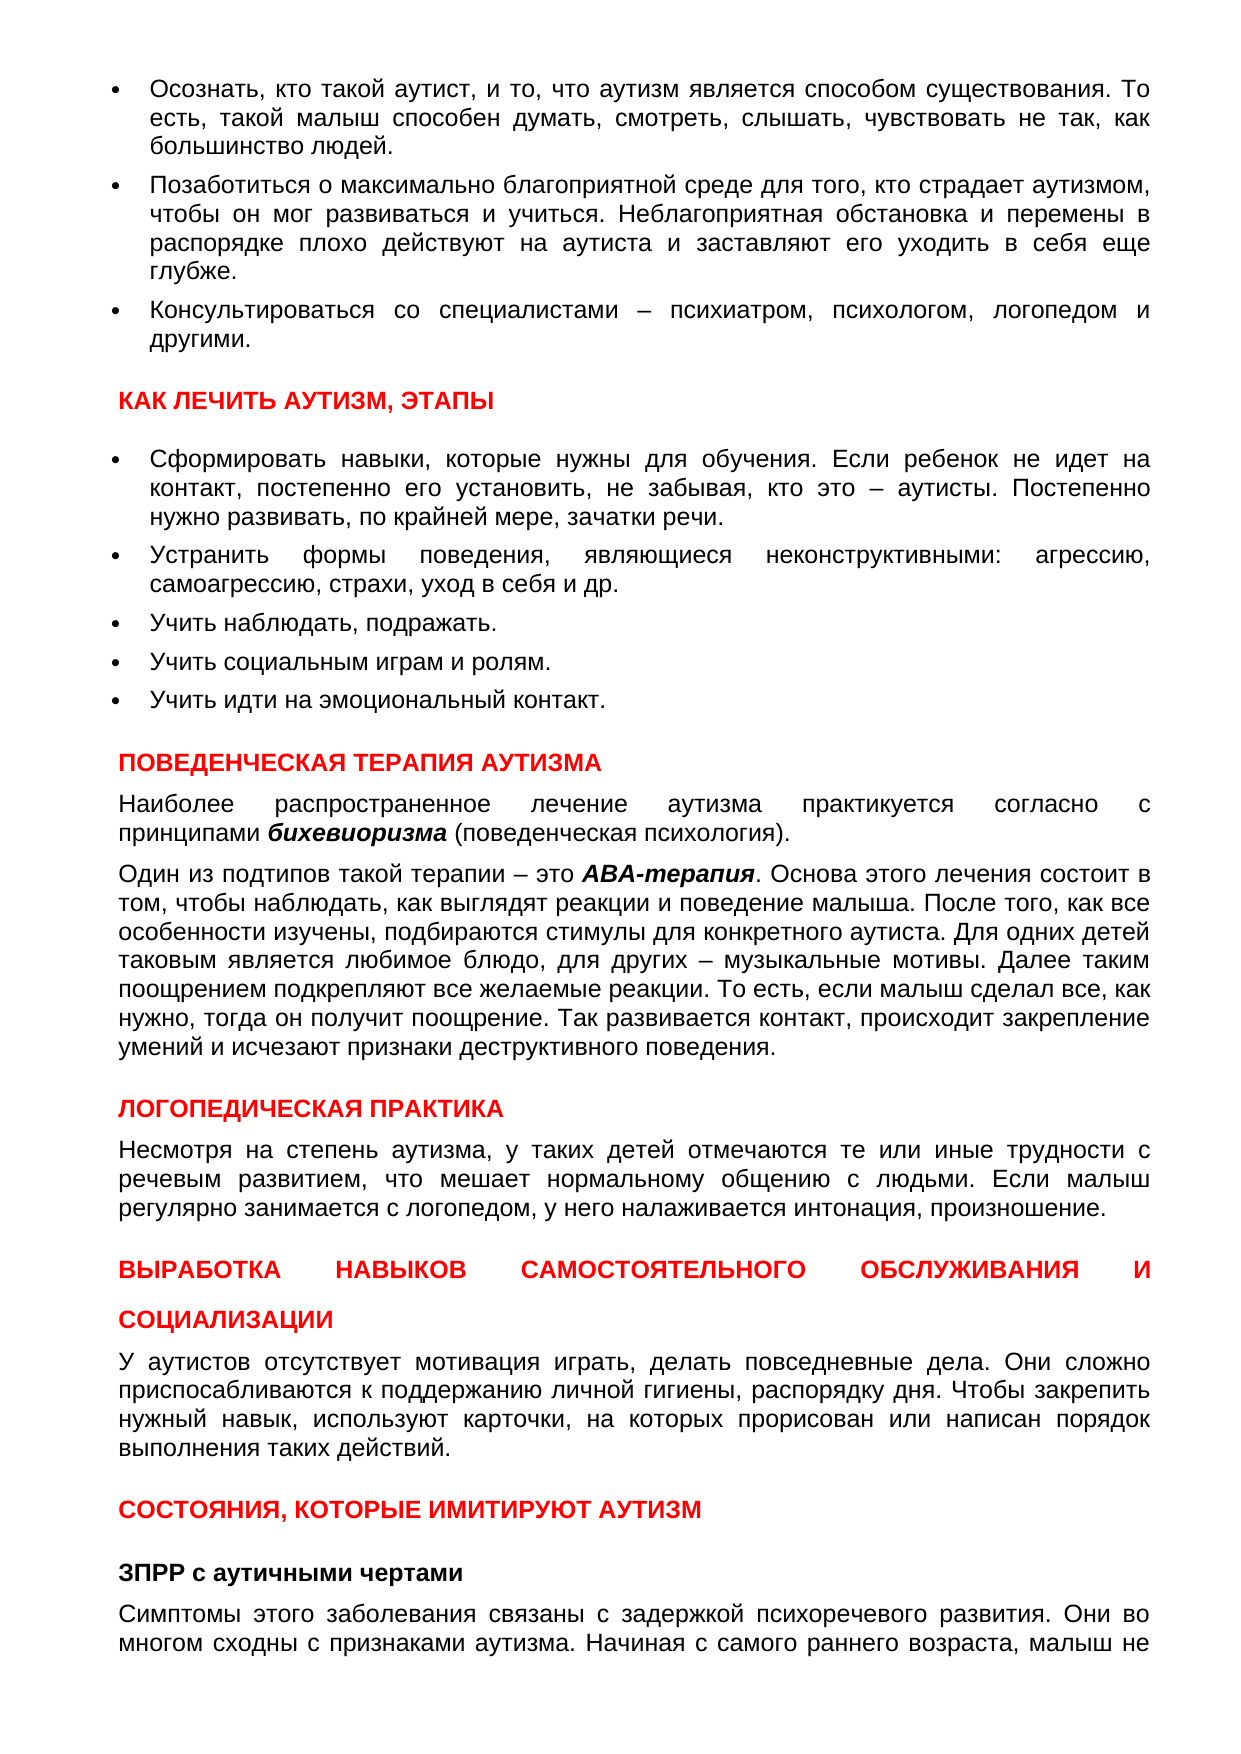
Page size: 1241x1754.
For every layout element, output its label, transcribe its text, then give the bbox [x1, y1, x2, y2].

text Несмотря на степень аутизма, у таких детей отмечаются те или иные трудности с речевым развитием, что мешает нормальному общению с людьми. Если малыш регулярно занимается с логопедом, у него налаживается интонация, произношение. [118, 1136, 1152, 1222]
list Учить наблюдать, подражать. [112, 608, 1152, 637]
list Учить социальным играм и ролям. [112, 647, 1152, 676]
text КАК ЛЕЧИТЬ АУТИЗМ, ЭТАПЫ [118, 365, 1152, 415]
list Осознать, кто такой аутист, и то, что аутизм является способом существования. То есть, такой малыш способен думать, смотреть, слышать, чувствовать не так, как большинство людей. [112, 74, 1152, 160]
list Учить идти на эмоциональный контакт. [112, 686, 1152, 714]
text ПОВЕДЕНЧЕСКАЯ ТЕРАПИЯ АУТИЗМА [118, 727, 1152, 777]
text ЗПРР с аутичными чертами [118, 1537, 1152, 1587]
list Устранить формы поведения, являющиеся неконструктивными: агрессию, самоагрессию, страхи, уход в себя и др. [112, 541, 1152, 598]
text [118, 1599, 1152, 1657]
list Сформировать навыки, которые нужны для обучения. Если ребенок не идет на контакт, постепенно его установить, не забывая, кто это – аутисты. Постепенно нужно развивать, по крайней мере, зачатки речи. [112, 444, 1152, 531]
text Один из подтипов такой терапии – это АВА-терапия. Основа этого лечения состоит в том, чтобы наблюдать, как выглядят реакции и поведение малыша. После того, как все особенности изучены, подбираются стимулы для конкретного аутиста. Для одних детей таковым является любимое блюдо, для других – музыкальные мотивы. Далее таким поощрением подкрепляют все желаемые реакции. То есть, если малыш сделал все, как нужно, тогда он получит поощрение. Так развивается контакт, происходит закрепление умений и исчезают признаки деструктивного поведения. [118, 859, 1152, 1061]
list Консультироваться со специалистами – психиатром, психологом, логопедом и другими. [112, 295, 1152, 353]
text У аутистов отсутствует мотивация играть, делать повседневные дела. Они сложно приспосабливаются к поддержанию личной гигиены, распорядку дня. Чтобы закрепить нужный навык, используют карточки, на которых прорисован или написан порядок выполнения таких действий. [118, 1347, 1152, 1462]
text ЛОГОПЕДИЧЕСКАЯ ПРАКТИКА [118, 1073, 1152, 1123]
text Наиболее распространенное лечение аутизма практикуется согласно с принципами бихевиоризма (поведенческая психология). [118, 789, 1152, 847]
list Позаботиться о максимально благоприятной среде для того, кто страдает аутизмом, чтобы он мог развиваться и учиться. Неблагоприятная обстановка и перемены в распорядке плохо действуют на аутиста и заставляют его уходить в себя еще глубже. [112, 170, 1152, 285]
text СОСТОЯНИЯ, КОТОРЫЕ ИМИТИРУЮТ АУТИЗМ [118, 1474, 1152, 1524]
text ВЫРАБОТКА НАВЫКОВ САМОСТОЯТЕЛЬНОГО ОБСЛУЖИВАНИЯ И СОЦИАЛИЗАЦИИ [118, 1234, 1152, 1334]
